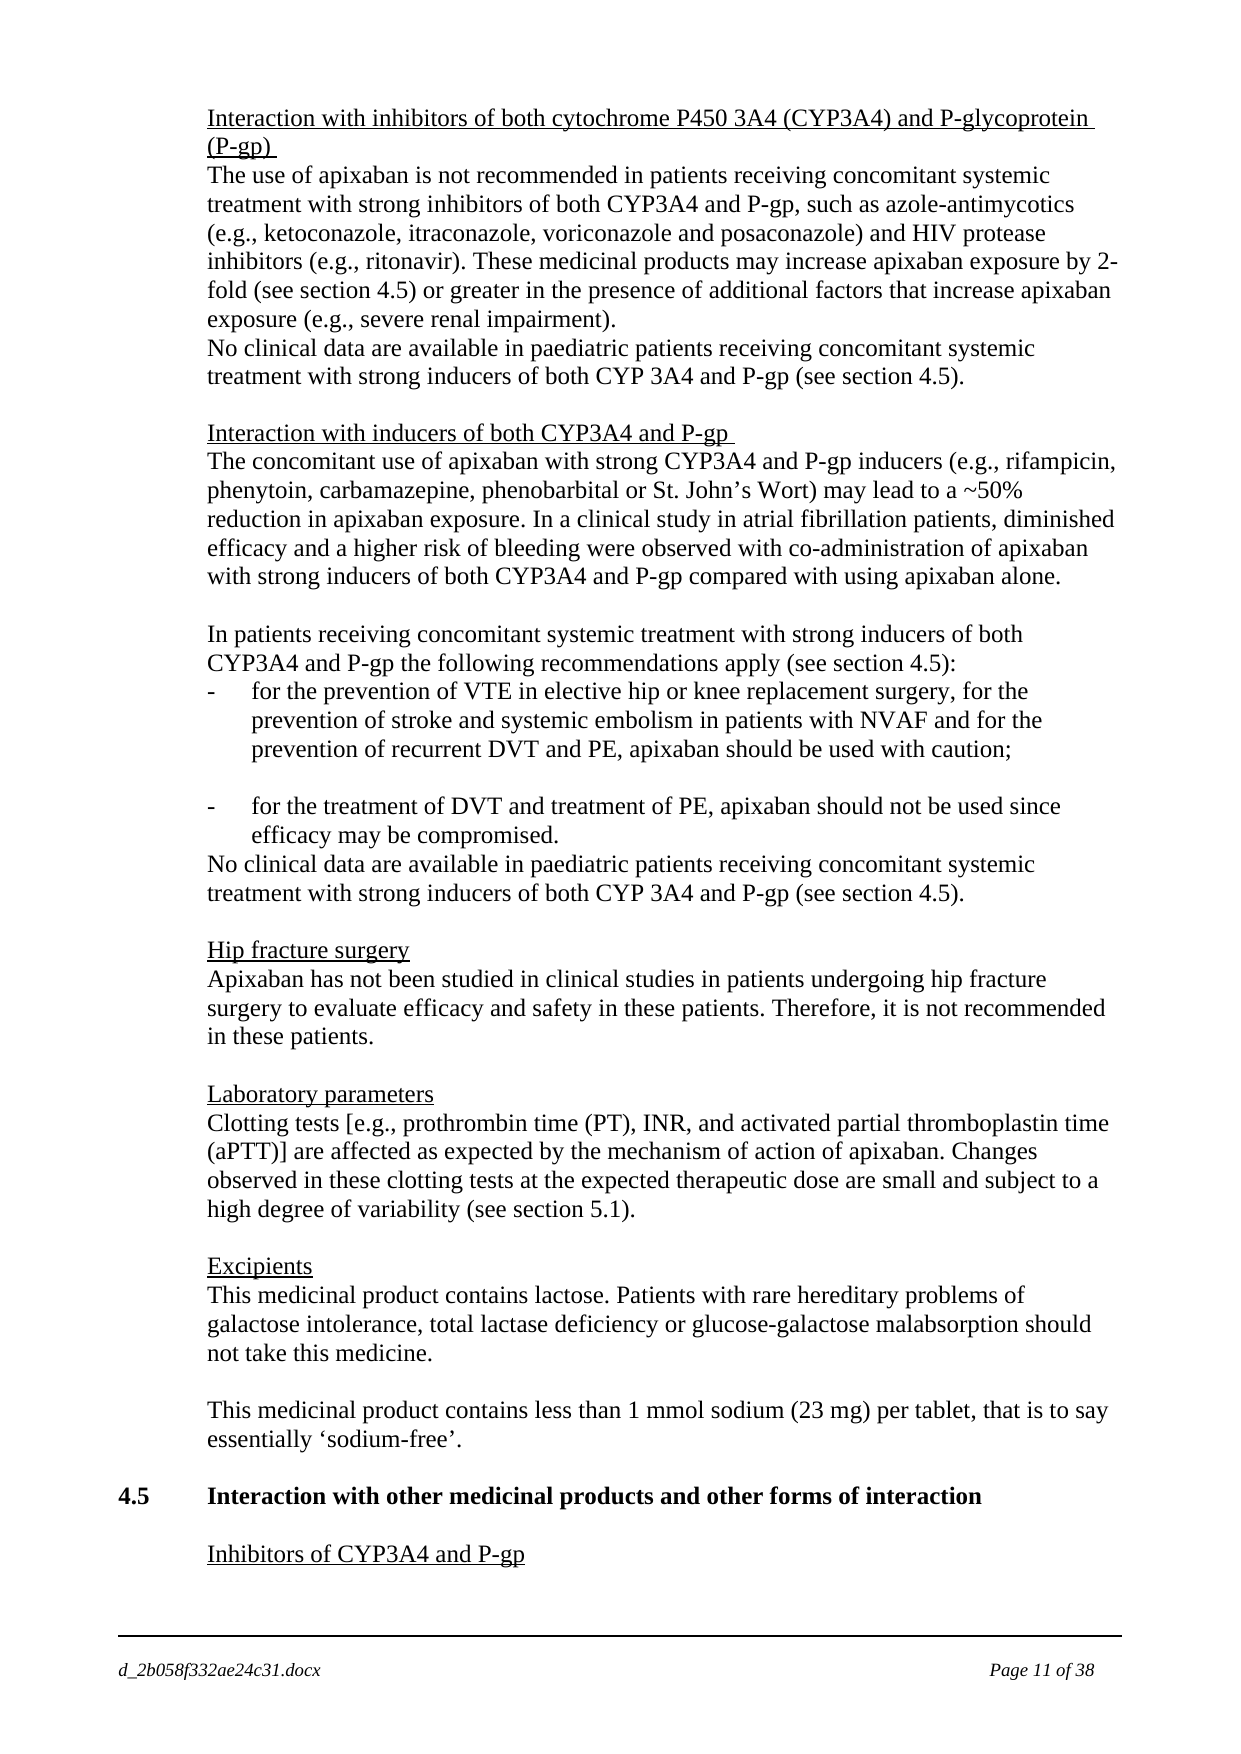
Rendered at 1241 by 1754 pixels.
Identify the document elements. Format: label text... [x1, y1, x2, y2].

text No clinical data are available in paediatric patients receiving concomitant systemic treatment with strong inducers of both CYP 3A4 and P-gp (see section 4.5). [207, 849, 1122, 906]
text Inhibitors of CYP3A4 and P-gp [207, 1539, 1122, 1568]
text In patients receiving concomitant systemic treatment with strong inducers of both CYP3A4 and P-gp the following recommendations apply (see section 4.5): [207, 619, 1121, 676]
text Hip fracture surgery [207, 935, 1122, 964]
text Interaction with inhibitors of both cytochrome P450 3A4 (CYP3A4) and P-glycoprotein (P-gp) [207, 103, 1122, 160]
text Clotting tests [e.g., prothrombin time (PT), INR, and activated partial thromboplastin time (aPTT)] are affected as expected by the mechanism of action of apixaban. Changes observed in these clotting tests at the expected therapeutic dose are small and subject to a high degree of variability (see section 5.1). [207, 1108, 1122, 1223]
text This medicinal product contains lactose. Patients with rare hereditary problems of galactose intolerance, total lactase deficiency or glucose-galactose malabsorption should not take this medicine. [207, 1280, 1122, 1366]
list for the prevention of VTE in elective hip or knee replacement surgery, for the prevention of stroke and systemic embolism in patients with NVAF and for the prevention of recurrent DVT and PE, apixaban should be used with caution; [207, 676, 1121, 763]
text The use of apixaban is not recommended in patients receiving concomitant systemic treatment with strong inhibitors of both CYP3A4 and P-gp, such as azole-antimycotics (e.g., ketoconazole, itraconazole, voriconazole and posaconazole) and HIV protease inhibitors (e.g., ritonavir). These medicinal products may increase apixaban exposure by 2-fold (see section 4.5) or greater in the presence of additional factors that increase apixaban exposure (e.g., severe renal impairment). [207, 160, 1122, 333]
text No clinical data are available in paediatric patients receiving concomitant systemic treatment with strong inducers of both CYP 3A4 and P-gp (see section 4.5). [207, 333, 1122, 390]
text Interaction with inducers of both CYP3A4 and P-gp [207, 418, 1122, 446]
text 4.5 Interaction with other medicinal products and other forms of interaction [118, 1481, 1122, 1510]
text Laboratory parameters [207, 1079, 1122, 1108]
list for the treatment of DVT and treatment of PE, apixaban should not be used since efficacy may be compromised. [207, 791, 1121, 849]
text The concomitant use of apixaban with strong CYP3A4 and P-gp inducers (e.g., rifampicin, phenytoin, carbamazepine, phenobarbital or St. John’s Wort) may lead to a ~50% reduction in apixaban exposure. In a clinical study in atrial fibrillation patients, diminished efficacy and a higher risk of bleeding were observed with co-administration of apixaban with strong inducers of both CYP3A4 and P-gp compared with using apixaban alone. [207, 446, 1122, 590]
text This medicinal product contains less than 1 mmol sodium (23 mg) per tablet, that is to say essentially ‘sodium-free’. [207, 1395, 1122, 1453]
text Apixaban has not been studied in clinical studies in patients undergoing hip fracture surgery to evaluate efficacy and safety in these patients. Therefore, it is not recommended in these patients. [207, 964, 1122, 1050]
text Excipients [207, 1251, 1122, 1280]
